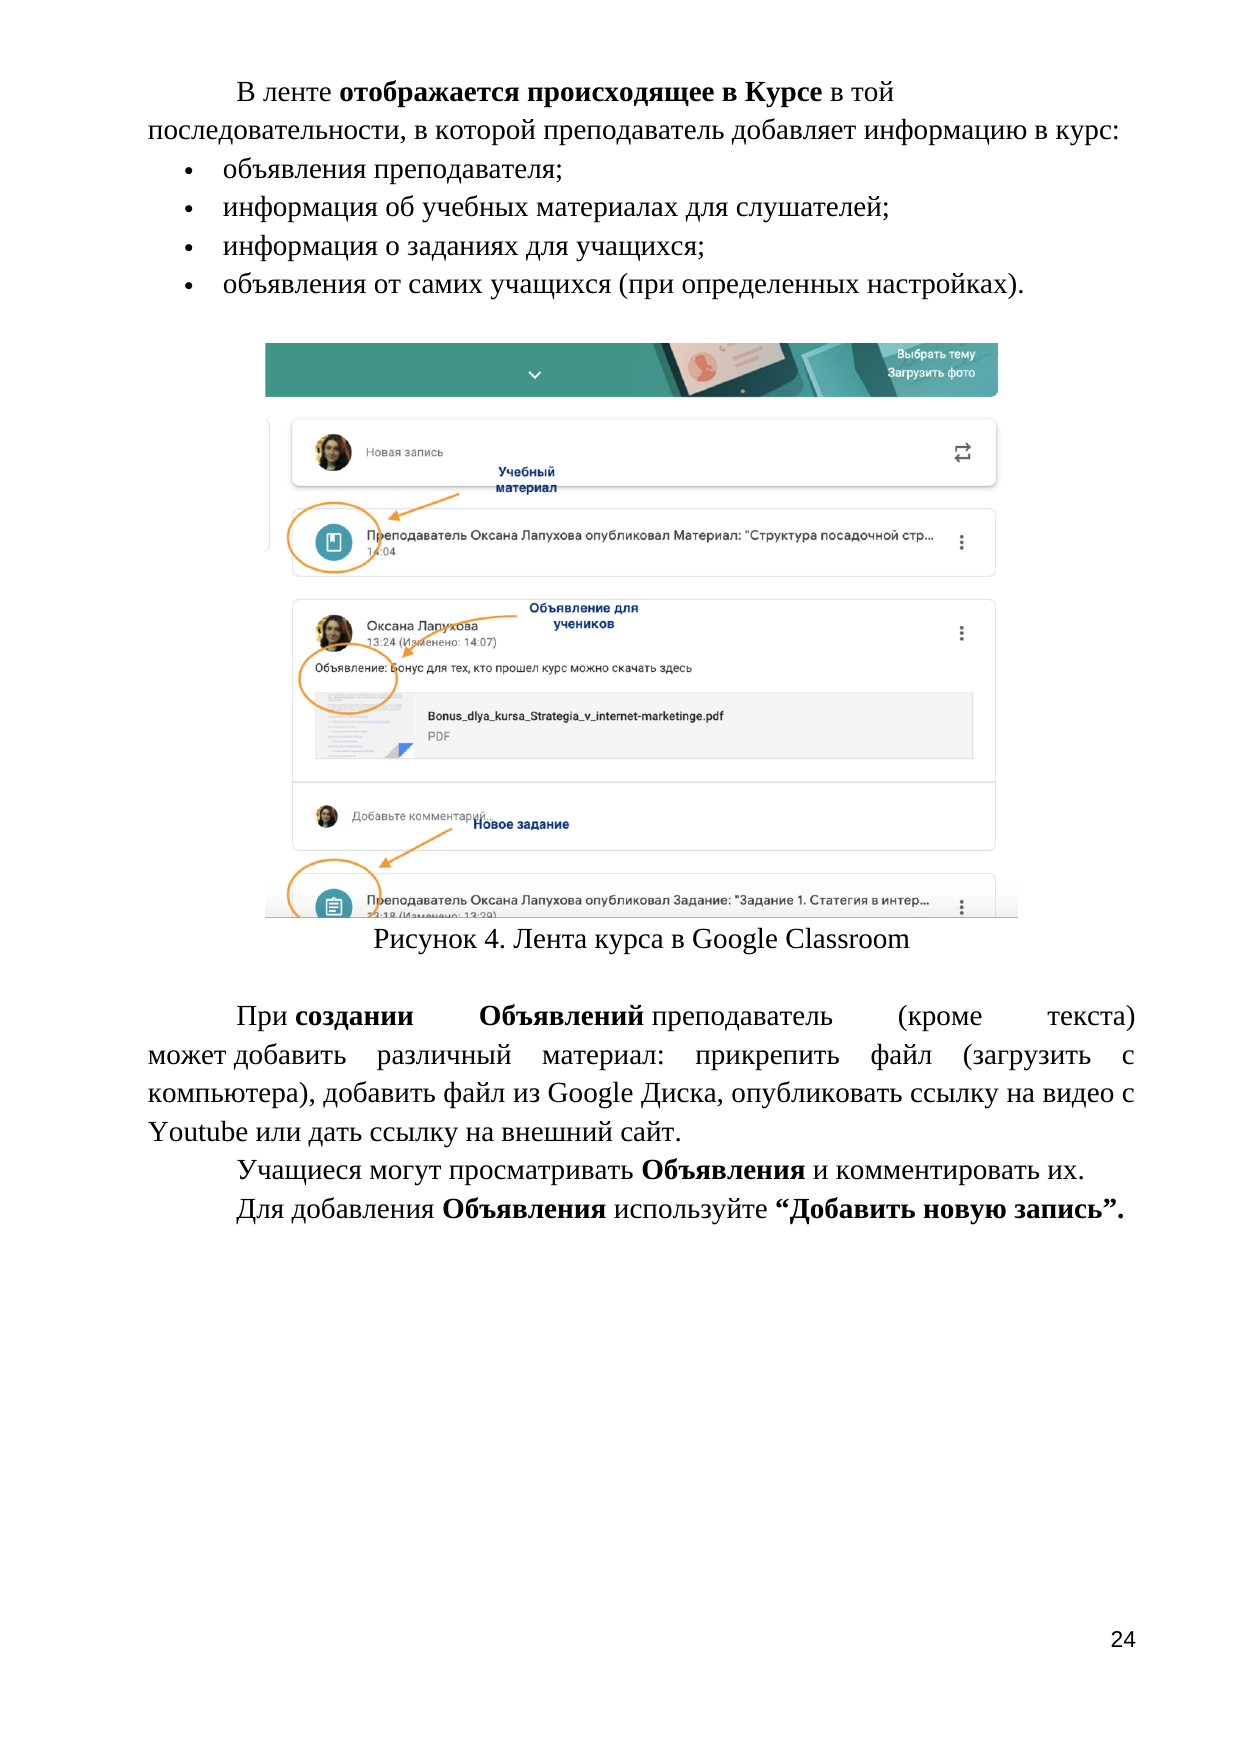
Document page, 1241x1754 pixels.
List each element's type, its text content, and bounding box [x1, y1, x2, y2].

text При создании Объявлений преподаватель (кроме текста) может добавить различный материал: прикрепить файл (загрузить с компьютера), добавить файл из Google Диска, опубликовать ссылку на видео с Youtube или дать ссылку на внешний сайт. [148, 998, 1136, 1147]
text Рисунок 4. Лента курса в Google Classroom [148, 921, 1136, 955]
picture [265, 343, 1018, 918]
text Для добавления Объявления используйте “Добавить новую запись”. [148, 1191, 1136, 1224]
text Учащиеся могут просматривать Объявления и комментировать их. [148, 1152, 1136, 1186]
list объявления от самих учащихся (при определенных настройках). [185, 267, 1136, 300]
list информация о заданиях для учащихся; [185, 228, 1136, 262]
list объявления преподавателя; [185, 151, 1136, 184]
list информация об учебных материалах для слушателей; [185, 189, 1136, 223]
text В ленте отображается происходящее в Курсе в той последовательности, в которой преподаватель добавляет информацию в курс: [148, 74, 1136, 146]
